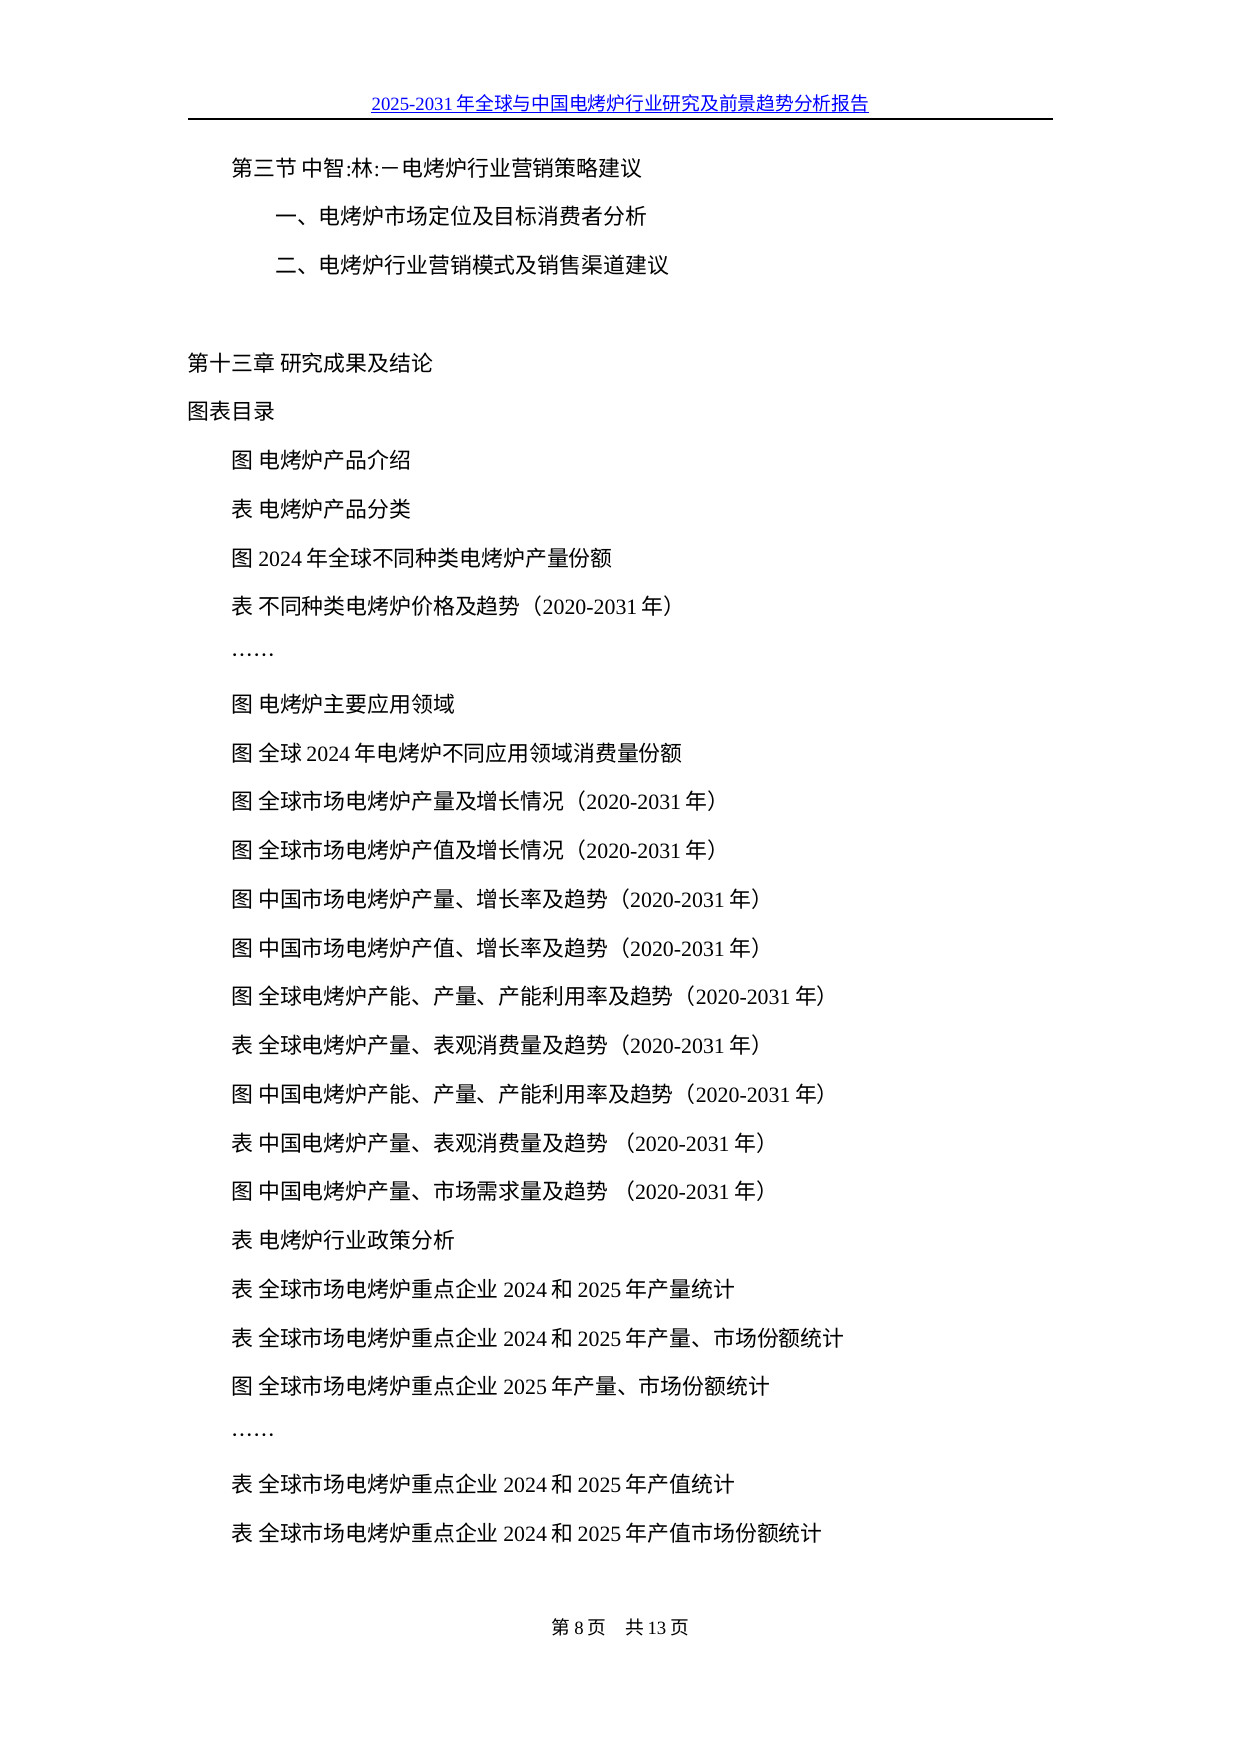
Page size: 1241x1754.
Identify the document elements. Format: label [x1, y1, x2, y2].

text [187, 150, 1053, 1548]
